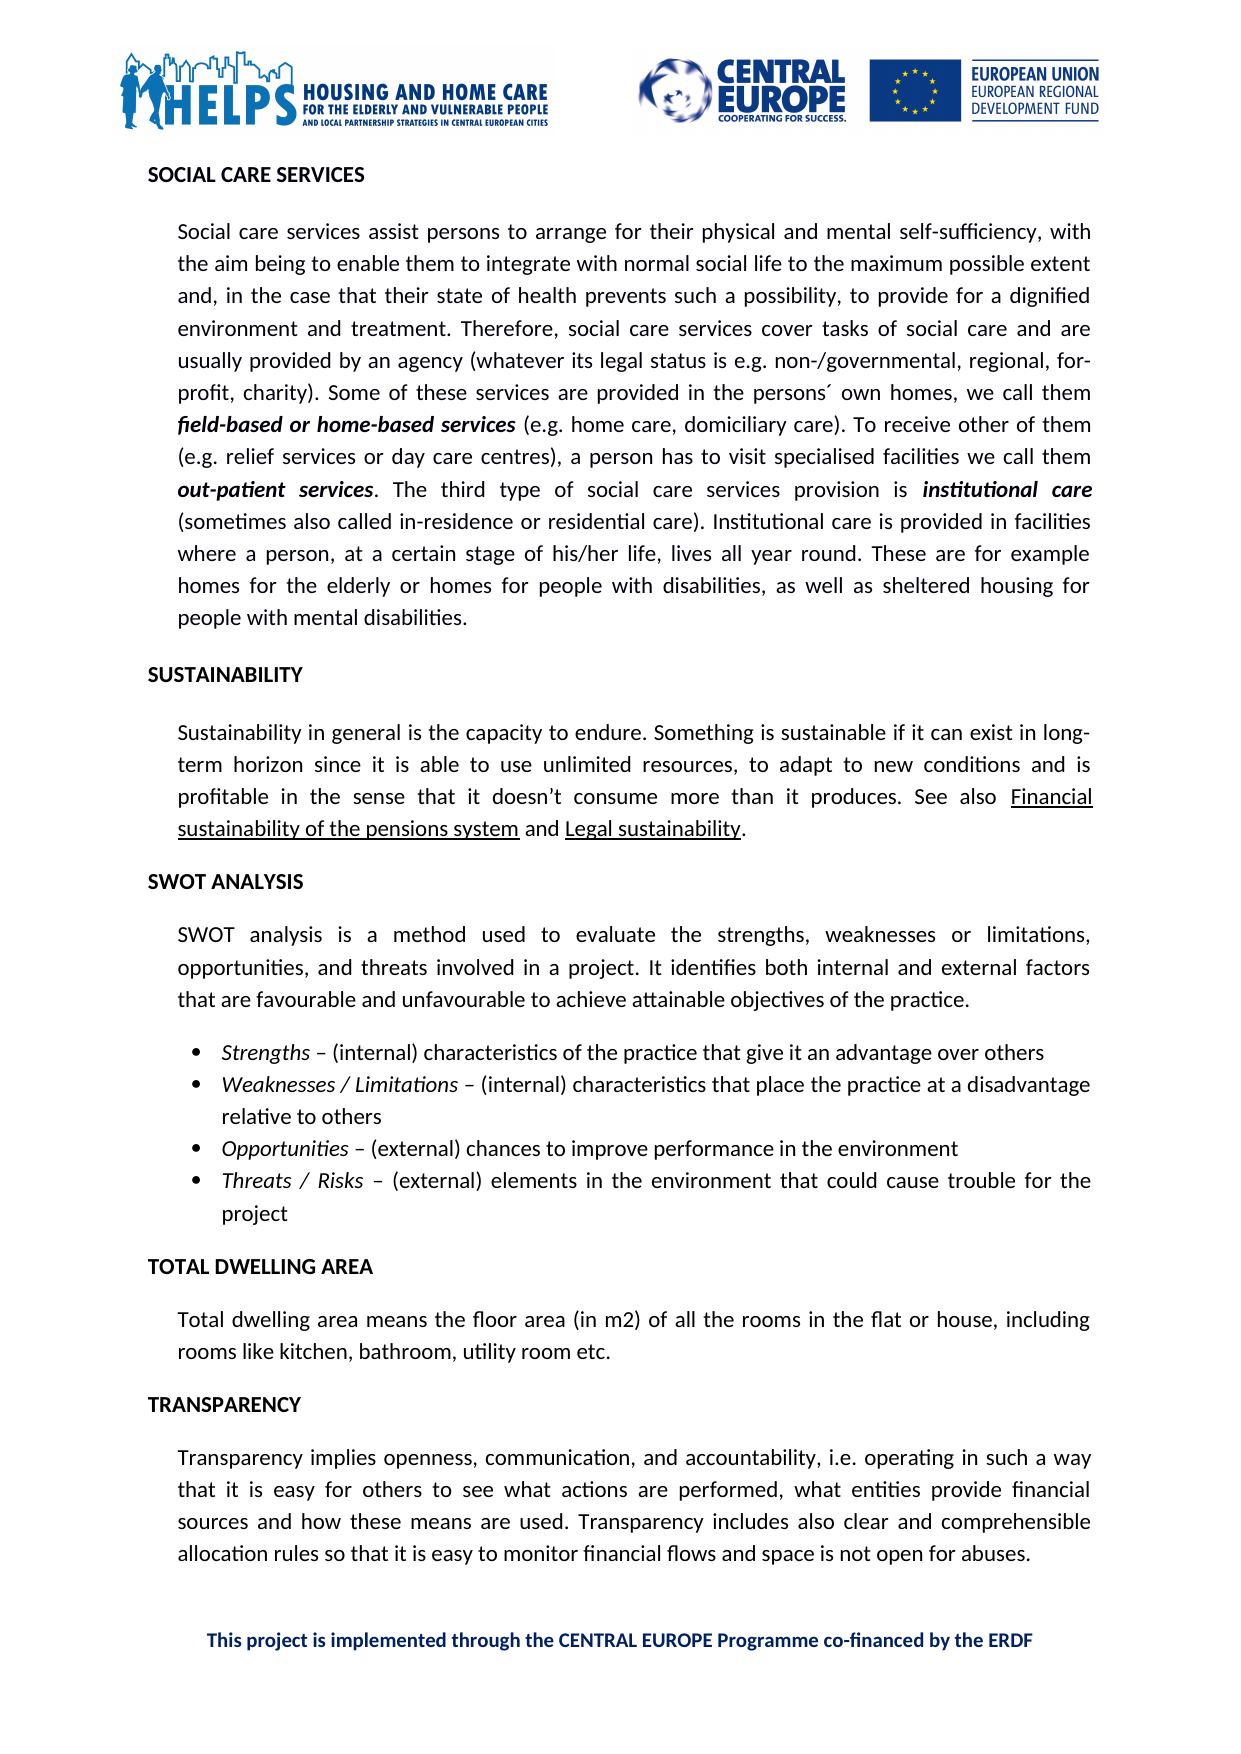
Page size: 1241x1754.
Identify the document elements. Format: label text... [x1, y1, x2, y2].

text SUSTAINABILITY [148, 661, 1093, 689]
text Total dwelling area means the floor area (in m2) of all the rooms in the flat or house, including rooms like kitchen, bathroom, utility room etc. [177, 1305, 1093, 1365]
list Strengths – (internal) characteristics of the practice that give it an advantage over others [192, 1038, 1093, 1066]
list Weaknesses / Limitations – (internal) characteristics that place the practice at a disadvantage relative to others [192, 1070, 1093, 1130]
picture [118, 44, 556, 137]
text TRANSPARENCY [148, 1390, 1093, 1418]
text Sustainability in general is the capacity to endure. Something is sustainable if it can exist in long-term horizon since it is able to use unlimited resources, to adapt to new conditions and is profitable in the sense that it doesn’t consume more than it produces. See also Financial sustainability of the pensions system and Legal sustainability. [177, 718, 1093, 842]
text TOTAL DWELLING AREA [148, 1252, 1093, 1280]
text SOCIAL CARE SERVICES [148, 160, 1093, 188]
text SWOT ANALYSIS [148, 867, 1093, 895]
text Transparency implies openness, communication, and accountability, i.e. operating in such a way that it is easy for others to see what actions are performed, what entities provide financial sources and how these means are used. Transparency includes also clear and comprehensible allocation rules so that it is easy to monitor financial flows and space is not open for abuses. [177, 1443, 1093, 1568]
text Social care services assist persons to arrange for their physical and mental self-sufficiency, with the aim being to enable them to integrate with normal social life to the maximum possible extent and, in the case that their state of health prevents such a possibility, to provide for a dignified environment and treatment. Therefore, social care services cover tasks of social care and are usually provided by an agency (whatever its legal status is e.g. non-/governmental, regional, for-profit, charity). Some of these services are provided in the persons´ own homes, we call them field-based or home-based services (e.g. home care, domiciliary care). To receive other of them (e.g. relief services or day care centres), a person has to visit specialised facilities we call them out-patient services. The third type of social care services provision is institutional care (sometimes also called in-residence or residential care). Institutional care is provided in facilities where a person, at a certain stage of his/her life, lives all year round. These are for example homes for the elderly or homes for people with disabilities, as well as sheltered housing for people with mental disabilities. [177, 217, 1093, 631]
list Threats / Risks – (external) elements in the environment that could cause trouble for the project [192, 1167, 1093, 1227]
picture [623, 44, 1115, 137]
text SWOT analysis is a method used to evaluate the strengths, weaknesses or limitations, opportunities, and threats involved in a project. It identifies both internal and external factors that are favourable and unfavourable to achieve attainable objectives of the practice. [177, 920, 1093, 1013]
list Opportunities – (external) chances to improve performance in the environment [192, 1134, 1093, 1162]
